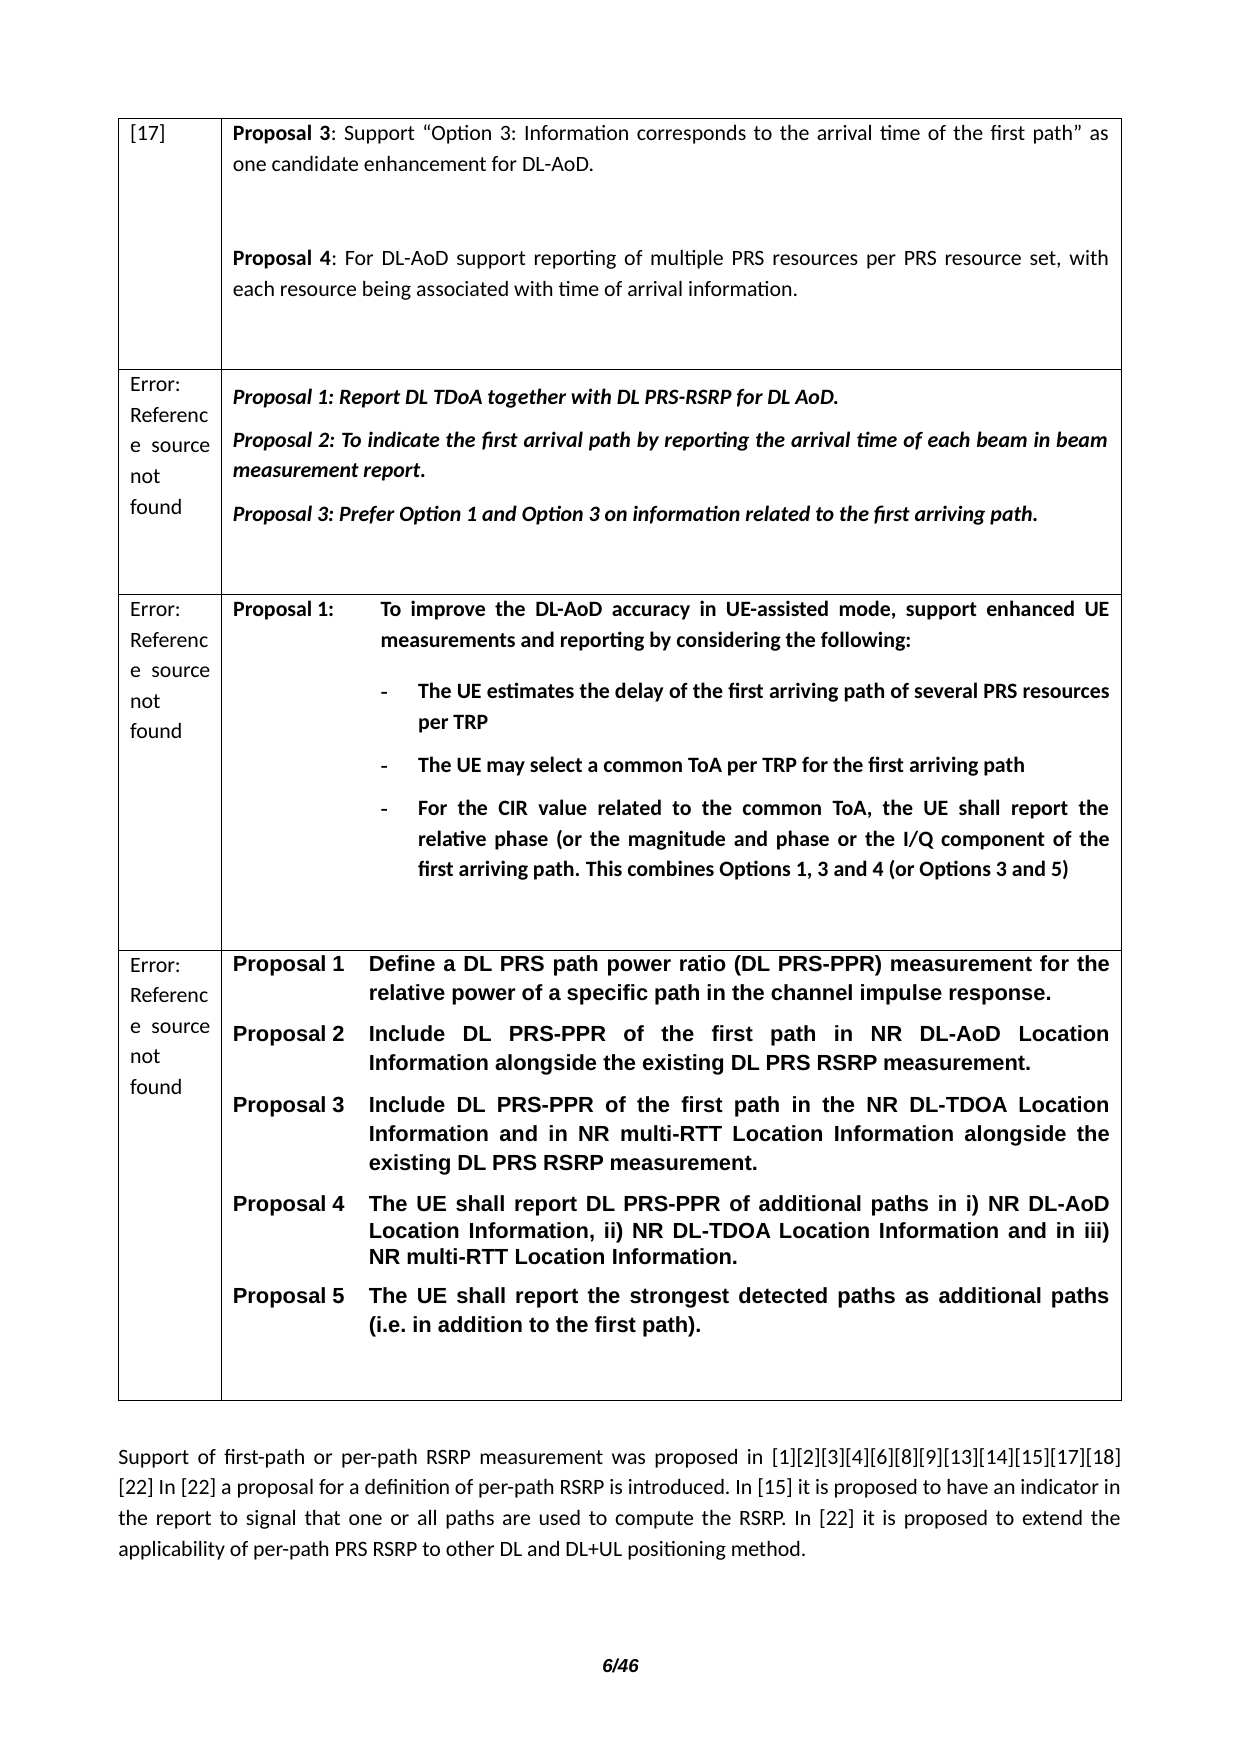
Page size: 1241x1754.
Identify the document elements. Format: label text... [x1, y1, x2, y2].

table_cell Proposal 3: Support “Option 3: Information corresponds to the arrival time of the first path” as one candidate enhancement for DL-AoD. Proposal 4: For DL-AoD support reporting of multiple PRS resources per PRS resource set, with each resource being associated with time of arrival information. [222, 119, 1121, 369]
table_cell Proposal 1: To improve the DL-AoD accuracy in UE-assisted mode, support enhanced UE measurements and reporting by considering the following: The UE estimates the delay of the first arriving path of several PRS resources per TRP The UE may select a common ToA per TRP for the first arriving path For the CIR value related to the common ToA, the UE shall report the relative phase (or the magnitude and phase or the I/Q component of the first arriving path. This combines Options 1, 3 and 4 (or Options 3 and 5) [222, 595, 1121, 950]
table_cell Proposal 1: Report DL TDoA together with DL PRS-RSRP for DL AoD. Proposal 2: To indicate the first arrival path by reporting the arrival time of each beam in beam measurement report. Proposal 3: Prefer Option 1 and Option 3 on information related to the first arriving path. [222, 370, 1121, 594]
text Support of first-path or per-path RSRP measurement was proposed in [1][2][3][4][6][8][9][13][14][15][17][18][22] In [22] a proposal for a definition of per-path RSRP is introduced. In [15] it is proposed to have an indicator in the report to signal that one or all paths are used to compute the RSRP. In [22] it is proposed to extend the applicability of per-path PRS RSRP to other DL and DL+UL positioning method. [118, 1443, 1122, 1561]
table_cell Define a DL PRS path power ratio (DL PRS-PPR) measurement for the relative power of a specific path in the channel impulse response. Include DL PRS-PPR of the first path in NR DL-AoD Location Information alongside the existing DL PRS RSRP measurement. Include DL PRS-PPR of the first path in the NR DL-TDOA Location Information and in NR multi-RTT Location Information alongside the existing DL PRS RSRP measurement. The UE shall report DL PRS-PPR of additional paths in i) NR DL-AoD Location Information, ii) NR DL-TDOA Location Information and in iii) NR multi-RTT Location Information. The UE shall report the strongest detected paths as additional paths (i.e. in addition to the first path). [222, 951, 1121, 1400]
